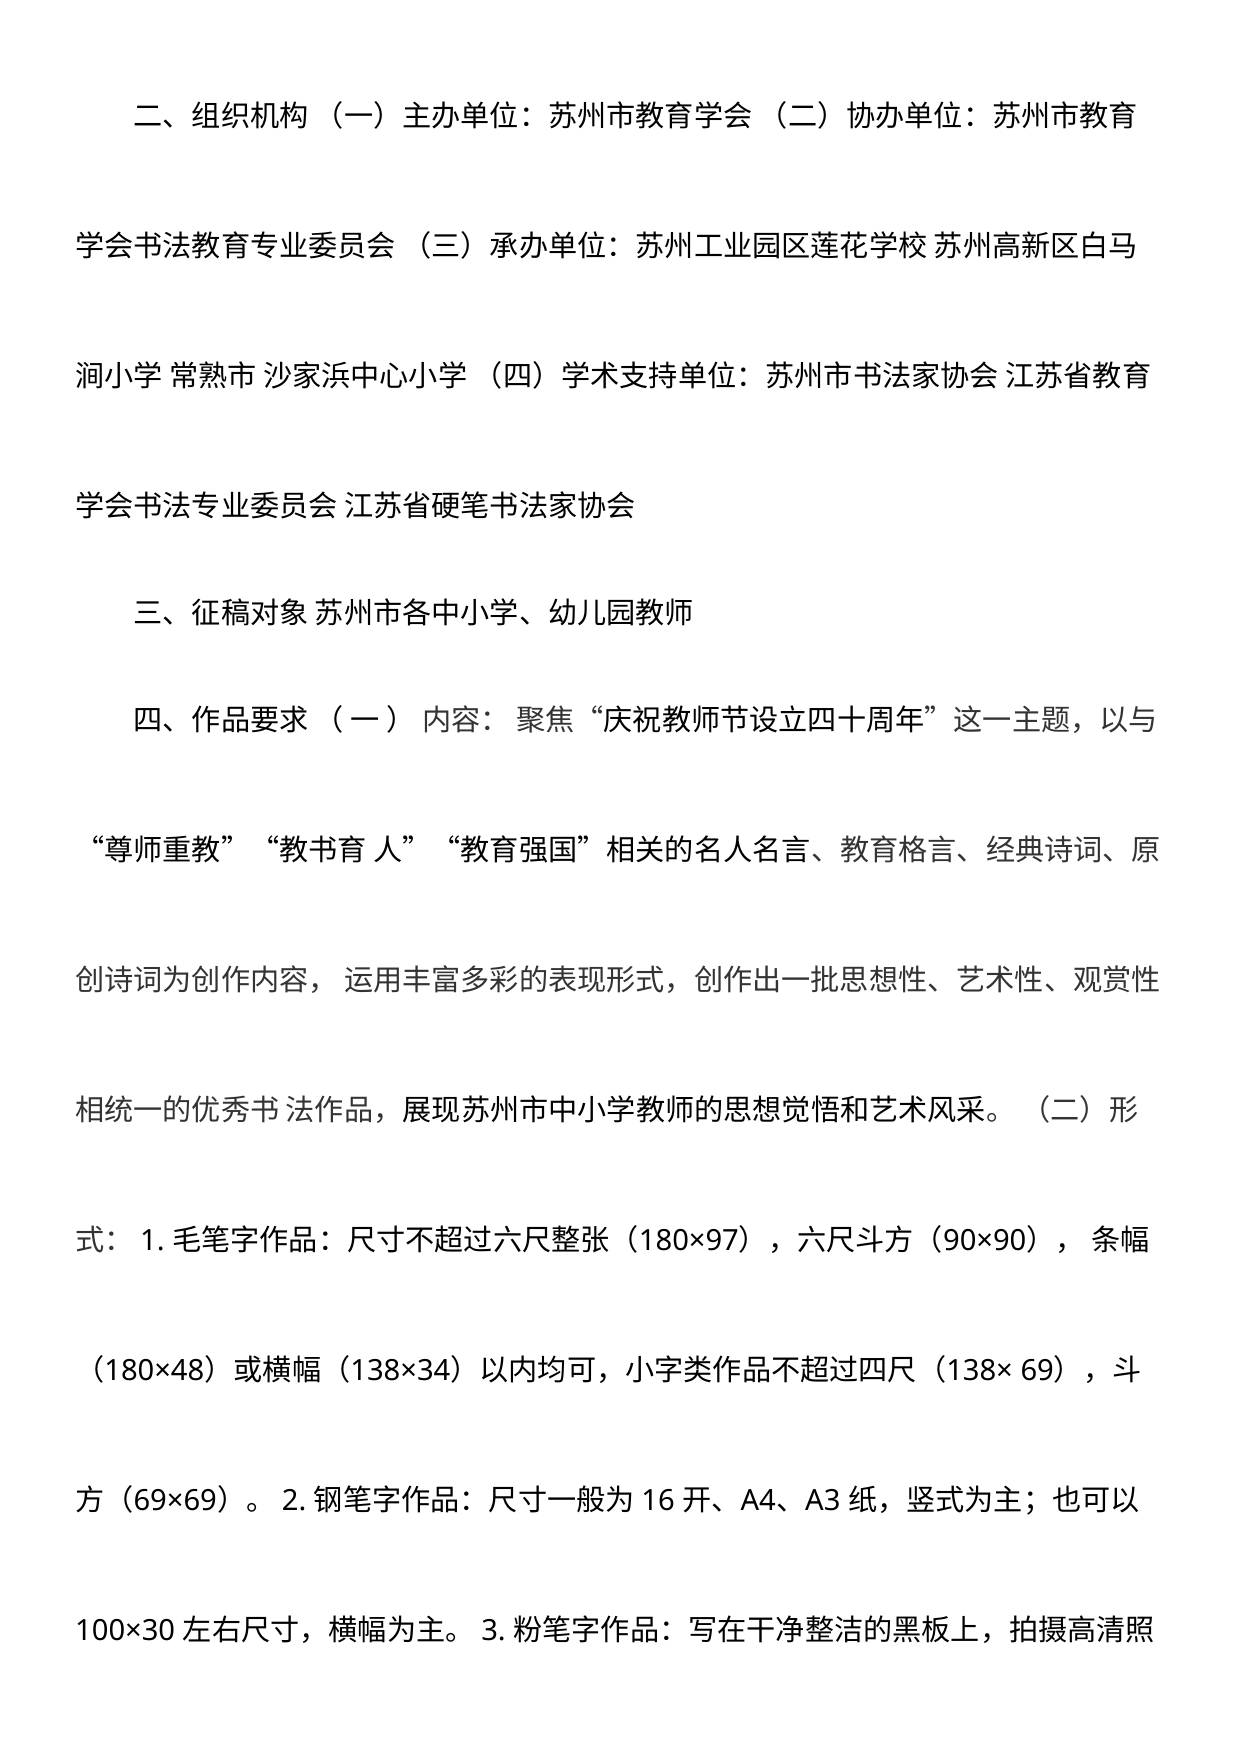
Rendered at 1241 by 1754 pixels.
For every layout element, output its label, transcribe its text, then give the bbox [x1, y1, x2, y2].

text 三、征稿对象 苏州市各中小学、幼儿园教师 [75, 578, 1165, 643]
text 二、组织机构 （一）主办单位：苏州市教育学会 （二）协办单位：苏州市教育学会书法教育专业委员会 （三）承办单位：苏州工业园区莲花学校 苏州高新区白马涧小学 常熟市 沙家浜中心小学 （四）学术支持单位：苏州市书法家协会 江苏省教育学会书法专业委员会 江苏省硬笔书法家协会 [75, 81, 1165, 536]
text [75, 685, 1165, 1660]
